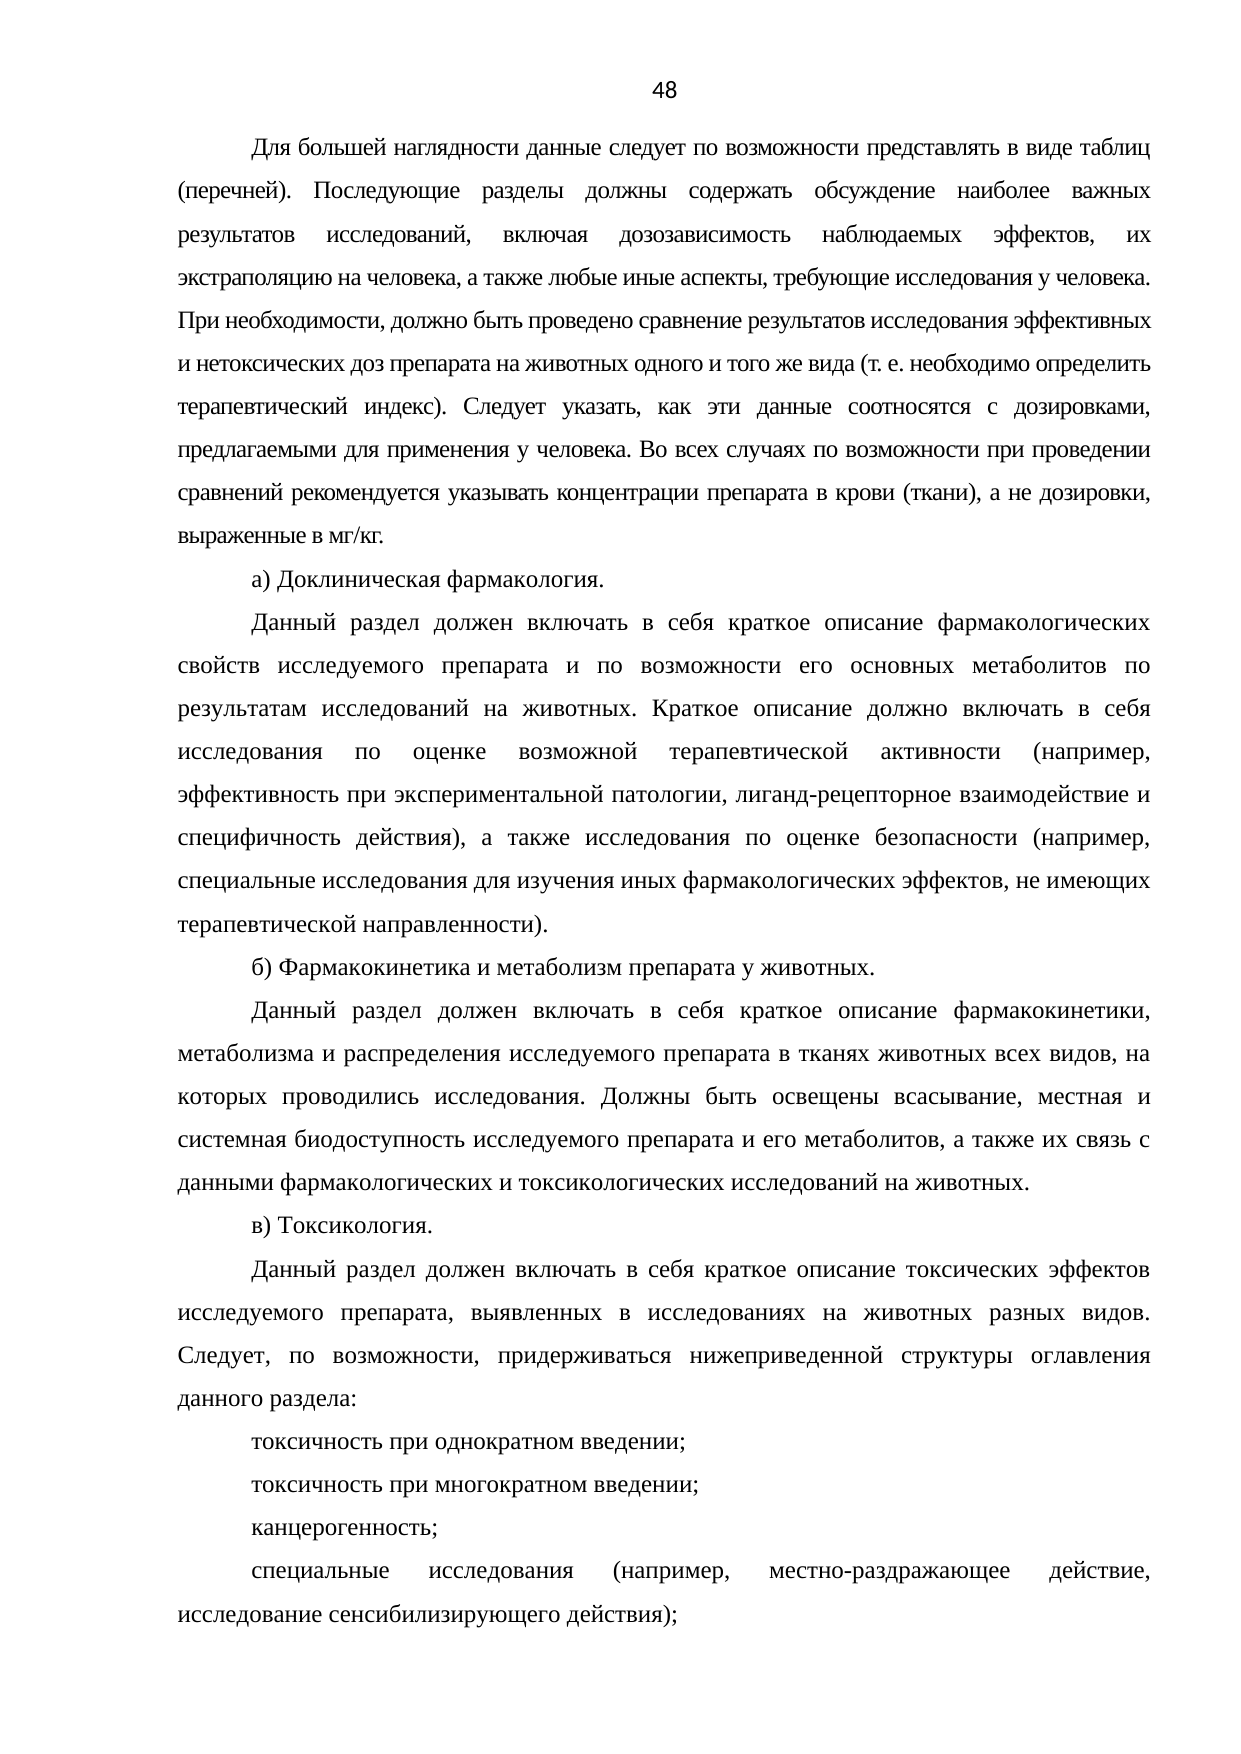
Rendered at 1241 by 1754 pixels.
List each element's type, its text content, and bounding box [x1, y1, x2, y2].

text токсичность при однократном введении; [177, 1426, 1152, 1455]
text б) Фармакокинетика и метаболизм препарата у животных. [177, 952, 1152, 981]
text токсичность при многократном введении; [177, 1469, 1152, 1498]
text в) Токсикология. [177, 1211, 1152, 1239]
text Данный раздел должен включать в себя краткое описание фармакокинетики, метаболизма и распределения исследуемого препарата в тканях животных всех видов, на которых проводились исследования. Должны быть освещены всасывание, местная и системная биодоступность исследуемого препарата и его метаболитов, а также их связь с данными фармакологических и токсикологических исследований на животных. [177, 995, 1152, 1196]
text специальные исследования (например, местно-раздражающее действие, исследование сенсибилизирующего действия); [177, 1556, 1152, 1627]
text Данный раздел должен включать в себя краткое описание фармакологических свойств исследуемого препарата и по возможности его основных метаболитов по результатам исследований на животных. Краткое описание должно включать в себя исследования по оценке возможной терапевтической активности (например, эффективность при экспериментальной патологии, лиганд-рецепторное взаимодействие и специфичность действия), а также исследования по оценке безопасности (например, специальные исследования для изучения иных фармакологических эффектов, не имеющих терапевтической направленности). [177, 607, 1152, 937]
text Для большей наглядности данные следует по возможности представлять в виде таблиц (перечней). Последующие разделы должны содержать обсуждение наиболее важных результатов исследований, включая дозозависимость наблюдаемых эффектов, их экстраполяцию на человека, а также любые иные аспекты, требующие исследования у человека. При необходимости, должно быть проведено сравнение результатов исследования эффективных и нетоксических доз препарата на животных одного и того же вида (т. е. необходимо определить терапевтический индекс). Следует указать, как эти данные соотносятся с дозировками, предлагаемыми для применения у человека. Во всех случаях по возможности при проведении сравнений рекомендуется указывать концентрации препарата в крови (ткани), а не дозировки, выраженные в мг/кг. [177, 132, 1152, 549]
text а) Доклиническая фармакология. [177, 564, 1152, 592]
text канцерогенность; [177, 1512, 1152, 1541]
text Данный раздел должен включать в себя краткое описание токсических эффектов исследуемого препарата, выявленных в исследованиях на животных разных видов. Следует, по возможности, придерживаться нижеприведенной структуры оглавления данного раздела: [177, 1254, 1152, 1412]
